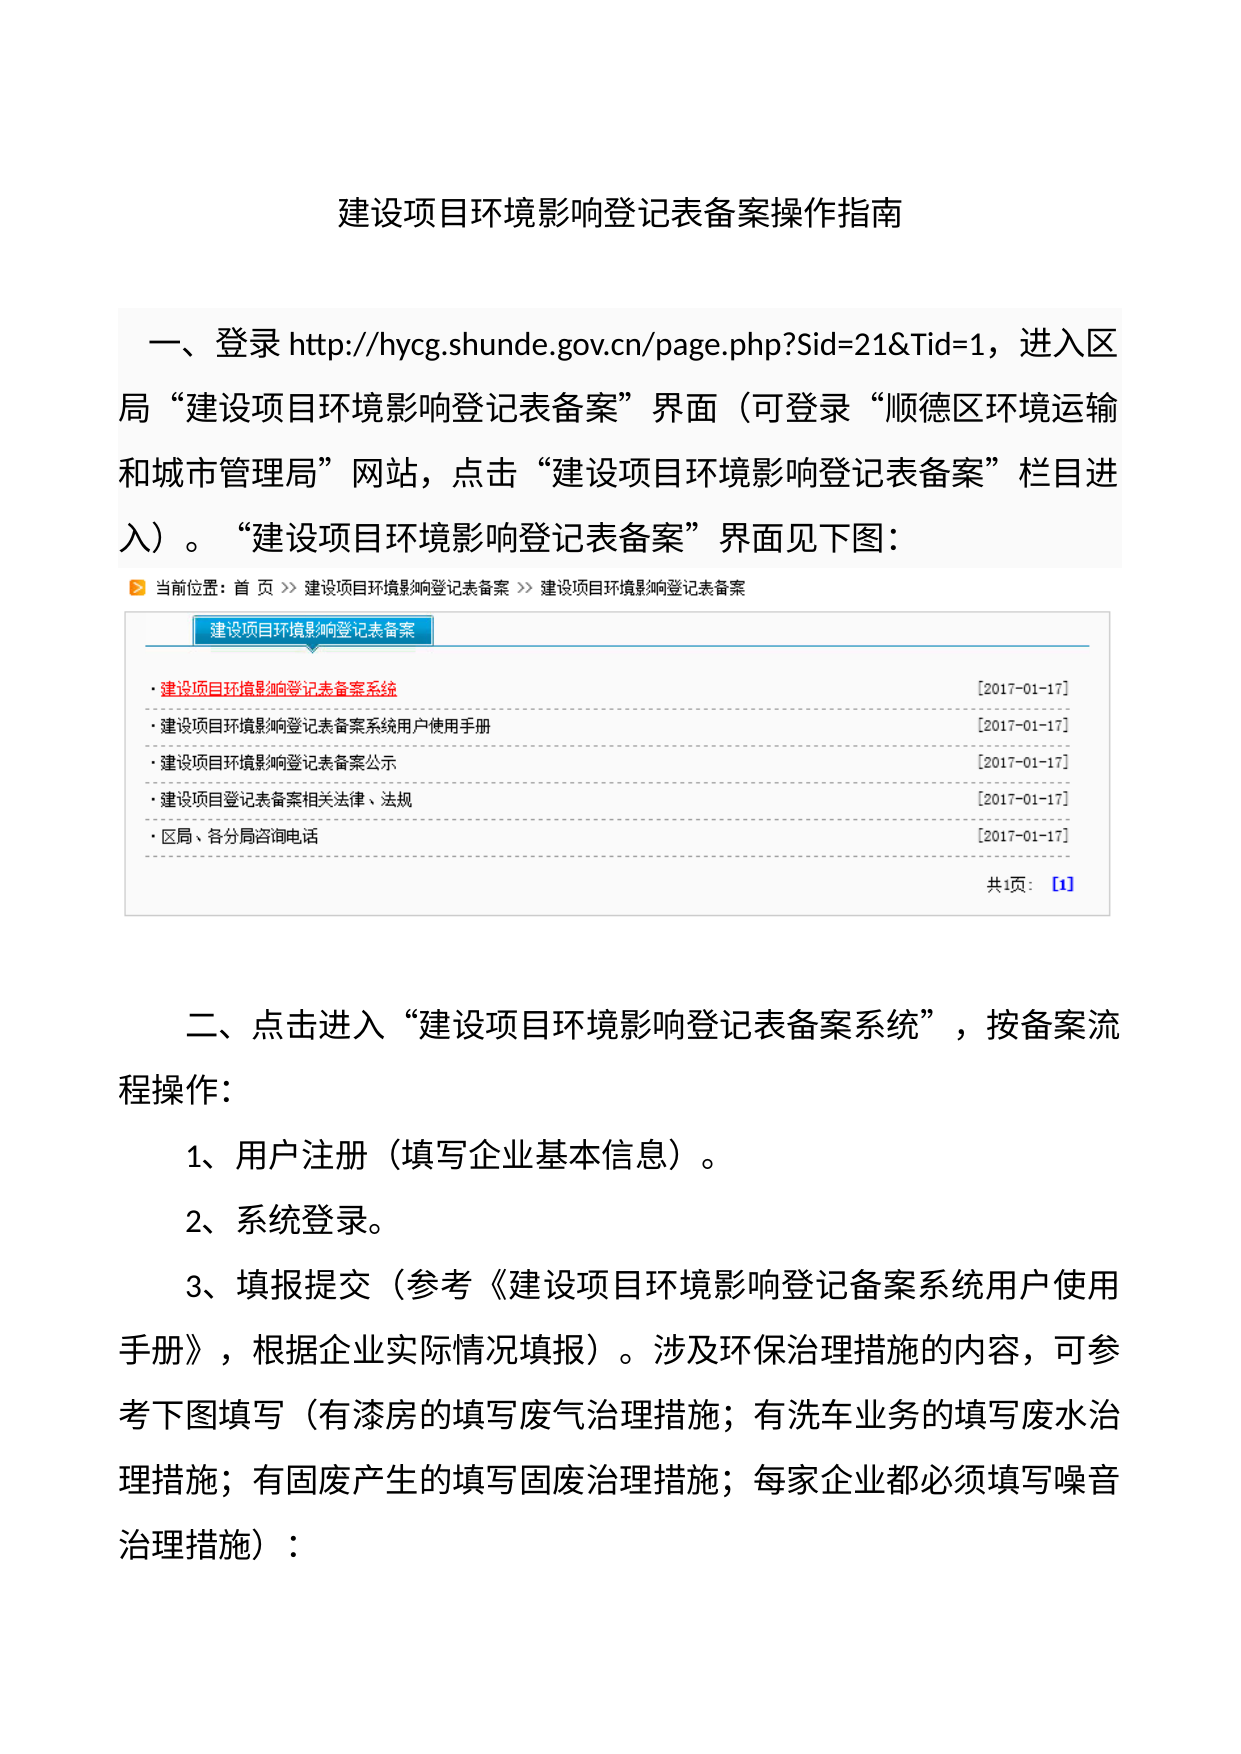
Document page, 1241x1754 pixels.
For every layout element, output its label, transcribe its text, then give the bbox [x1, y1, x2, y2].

text 1、用户注册（填写企业基本信息）。 [118, 1121, 1122, 1186]
picture [118, 568, 1121, 919]
text 二、点击进入“建设项目环境影响登记表备案系统”，按备案流程操作： [118, 991, 1122, 1121]
text 2、系统登录。 [118, 1186, 1122, 1251]
text 建设项目环境影响登记表备案操作指南 [118, 178, 1122, 243]
list 一、登录http://hycg.shunde.gov.cn/page.php?Sid=21&Tid=1，进入区局“建设项目环境影响登记表备案”界面（可登录“顺德区环境运输和城市管理局”网站，点击“建设项目环境影响登记表备案”栏目进入）。“建设项目环境影响登记表备案”界面见下图： [118, 308, 1122, 568]
text 3、填报提交（参考《建设项目环境影响登记备案系统用户使用手册》，根据企业实际情况填报）。涉及环保治理措施的内容，可参考下图填写（有漆房的填写废气治理措施；有洗车业务的填写废水治理措施；有固废产生的填写固废治理措施；每家企业都必须填写噪音治理措施）： [118, 1251, 1122, 1576]
